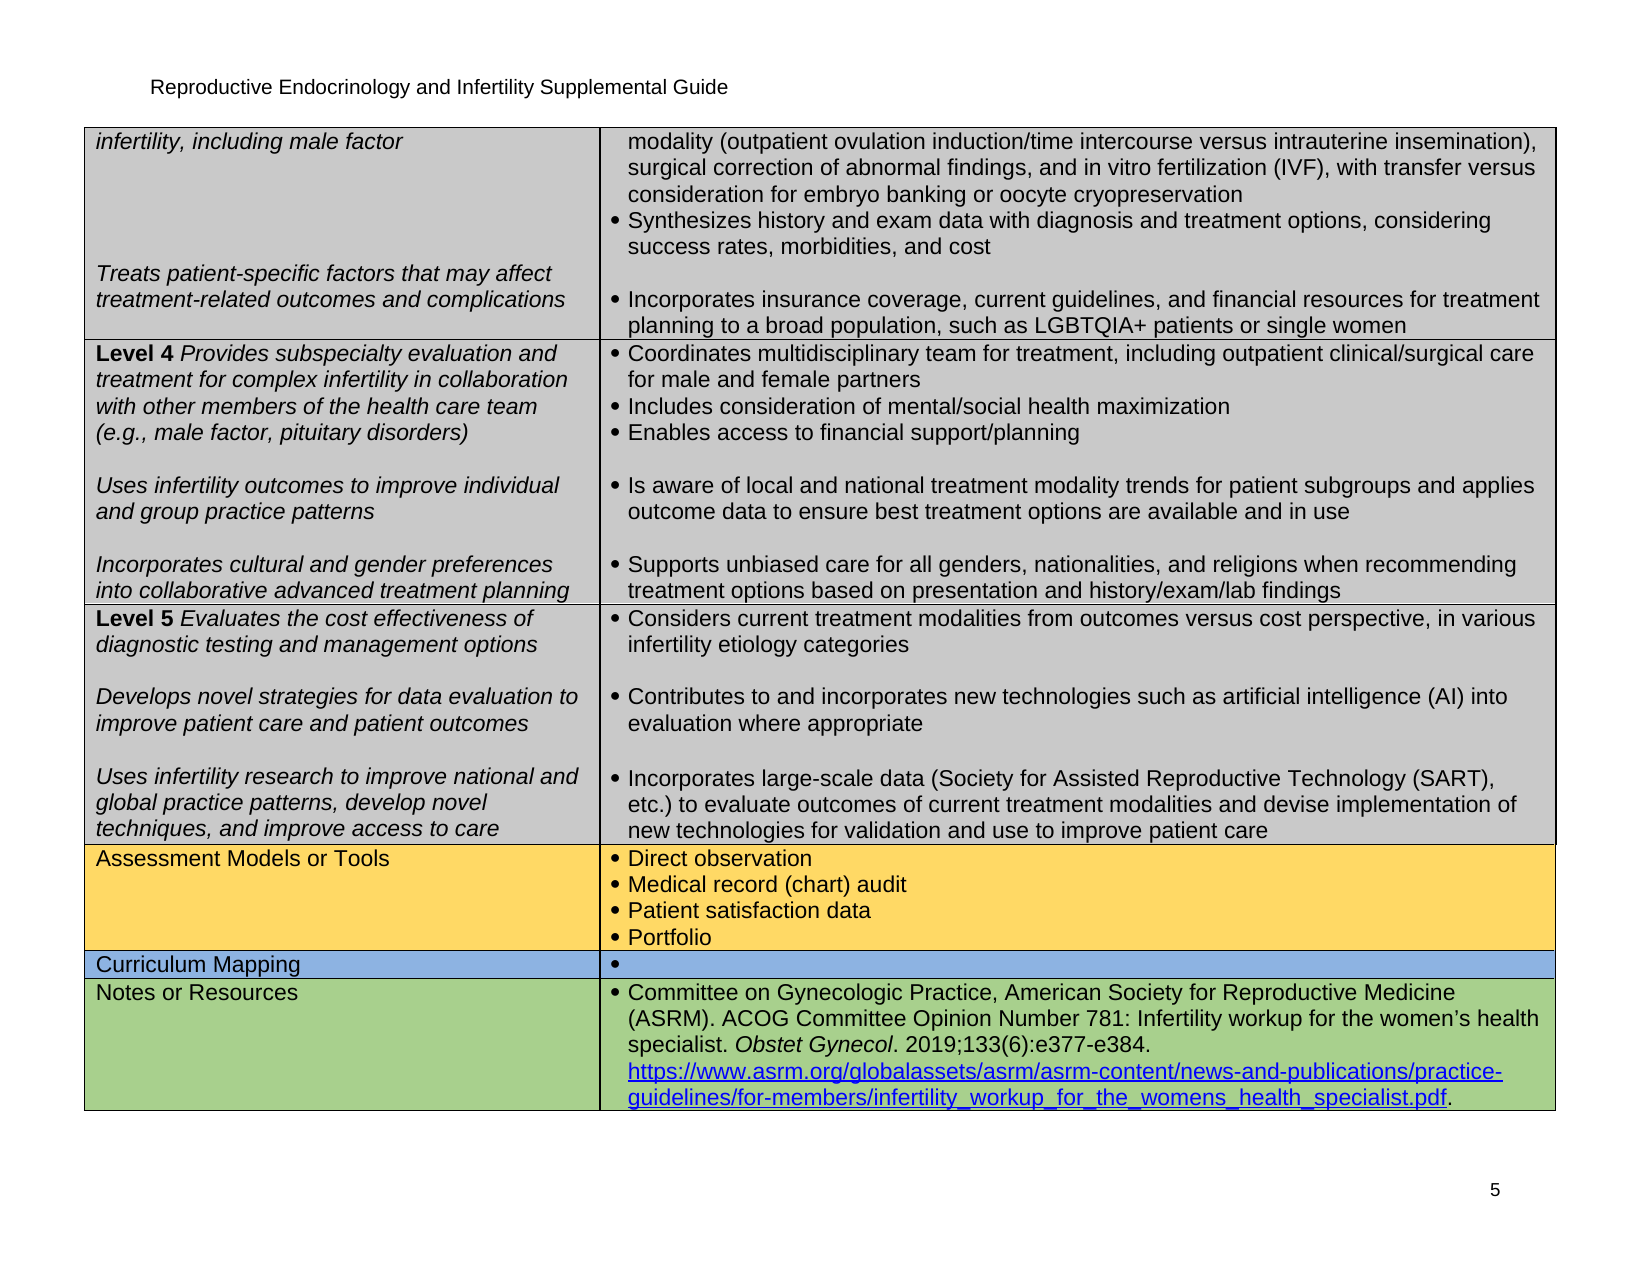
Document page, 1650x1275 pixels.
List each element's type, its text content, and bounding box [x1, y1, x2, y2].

table_cell Level 5 Evaluates the cost effectiveness of diagnostic testing and management options Develops novel strategies for data evaluation to improve patient care and patient outcomes Uses infertility research to improve national and global practice patterns, develop novel techniques, and improve access to care [85, 605, 599, 844]
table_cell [85, 128, 599, 339]
table_cell Notes or Resources [85, 979, 599, 1110]
table_cell [601, 950, 1555, 978]
table_cell Assessment Models or Tools [85, 845, 599, 950]
table_cell Coordinates multidisciplinary team for treatment, including outpatient clinical/surgical care for male and female partners Includes consideration of mental/social health maximization Enables access to financial support/planning Is aware of local and national treatment modality trends for patient subgroups and applies outcome data to ensure best treatment options are available and in use Supports unbiased care for all genders, nationalities, and religions when recommending treatment options based on presentation and history/exam/lab findings [601, 340, 1555, 603]
table_cell Level 4 Provides subspecialty evaluation and treatment for complex infertility in collaboration with other members of the health care team (e.g., male factor, pituitary disorders) Uses infertility outcomes to improve individual and group practice patterns Incorporates cultural and gender preferences into collaborative advanced treatment planning [85, 340, 599, 603]
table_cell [601, 128, 1555, 339]
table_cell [601, 978, 1555, 1110]
table_cell Considers current treatment modalities from outcomes versus cost perspective, in various infertility etiology categories Contributes to and incorporates new technologies such as artificial intelligence (AI) into evaluation where appropriate Incorporates large-scale data (Society for Assisted Reproductive Technology (SART), etc.) to evaluate outcomes of current treatment modalities and devise implementation of new technologies for validation and use to improve patient care [601, 605, 1555, 844]
table_cell Direct observation Medical record (chart) audit Patient satisfaction data Portfolio [601, 844, 1555, 950]
table_cell Curriculum Mapping [85, 951, 599, 978]
